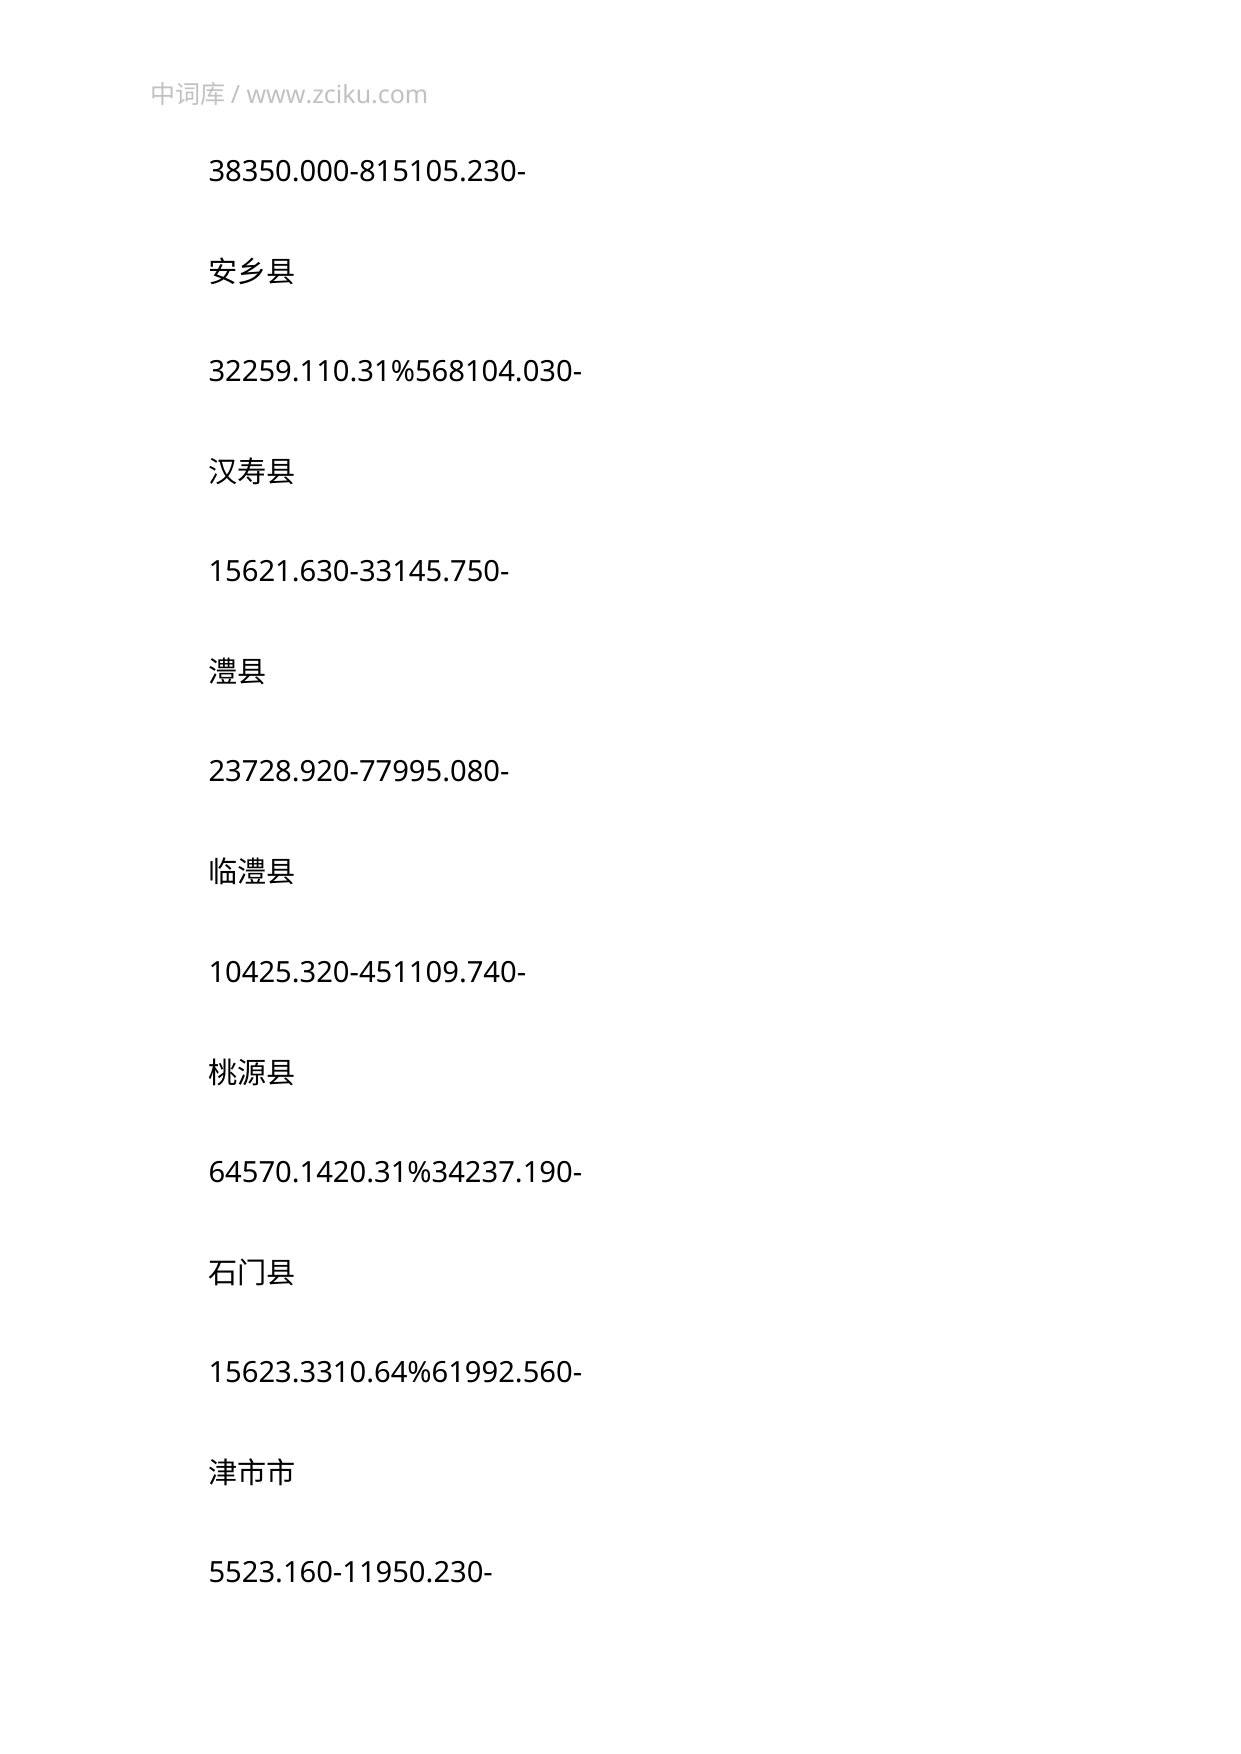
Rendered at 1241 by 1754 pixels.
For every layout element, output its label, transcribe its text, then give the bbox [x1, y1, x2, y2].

text 安乡县 [150, 248, 1090, 291]
text 15623.3310.64%61992.560- [150, 1351, 1090, 1391]
text 5523.160-11950.230- [150, 1551, 1090, 1591]
text 15621.630-33145.750- [150, 550, 1090, 590]
text 38350.000-815105.230- [150, 150, 1090, 190]
text 澧县 [150, 649, 1090, 691]
text 10425.320-451109.740- [150, 951, 1090, 991]
text 石门县 [150, 1249, 1090, 1292]
text 津市市 [150, 1450, 1090, 1492]
text 临澧县 [150, 849, 1090, 891]
text 23728.920-77995.080- [150, 751, 1090, 790]
text 汉寿县 [150, 449, 1090, 491]
text 桃源县 [150, 1049, 1090, 1092]
text 64570.1420.31%34237.190- [150, 1151, 1090, 1191]
text 32259.110.31%568104.030- [150, 350, 1090, 390]
